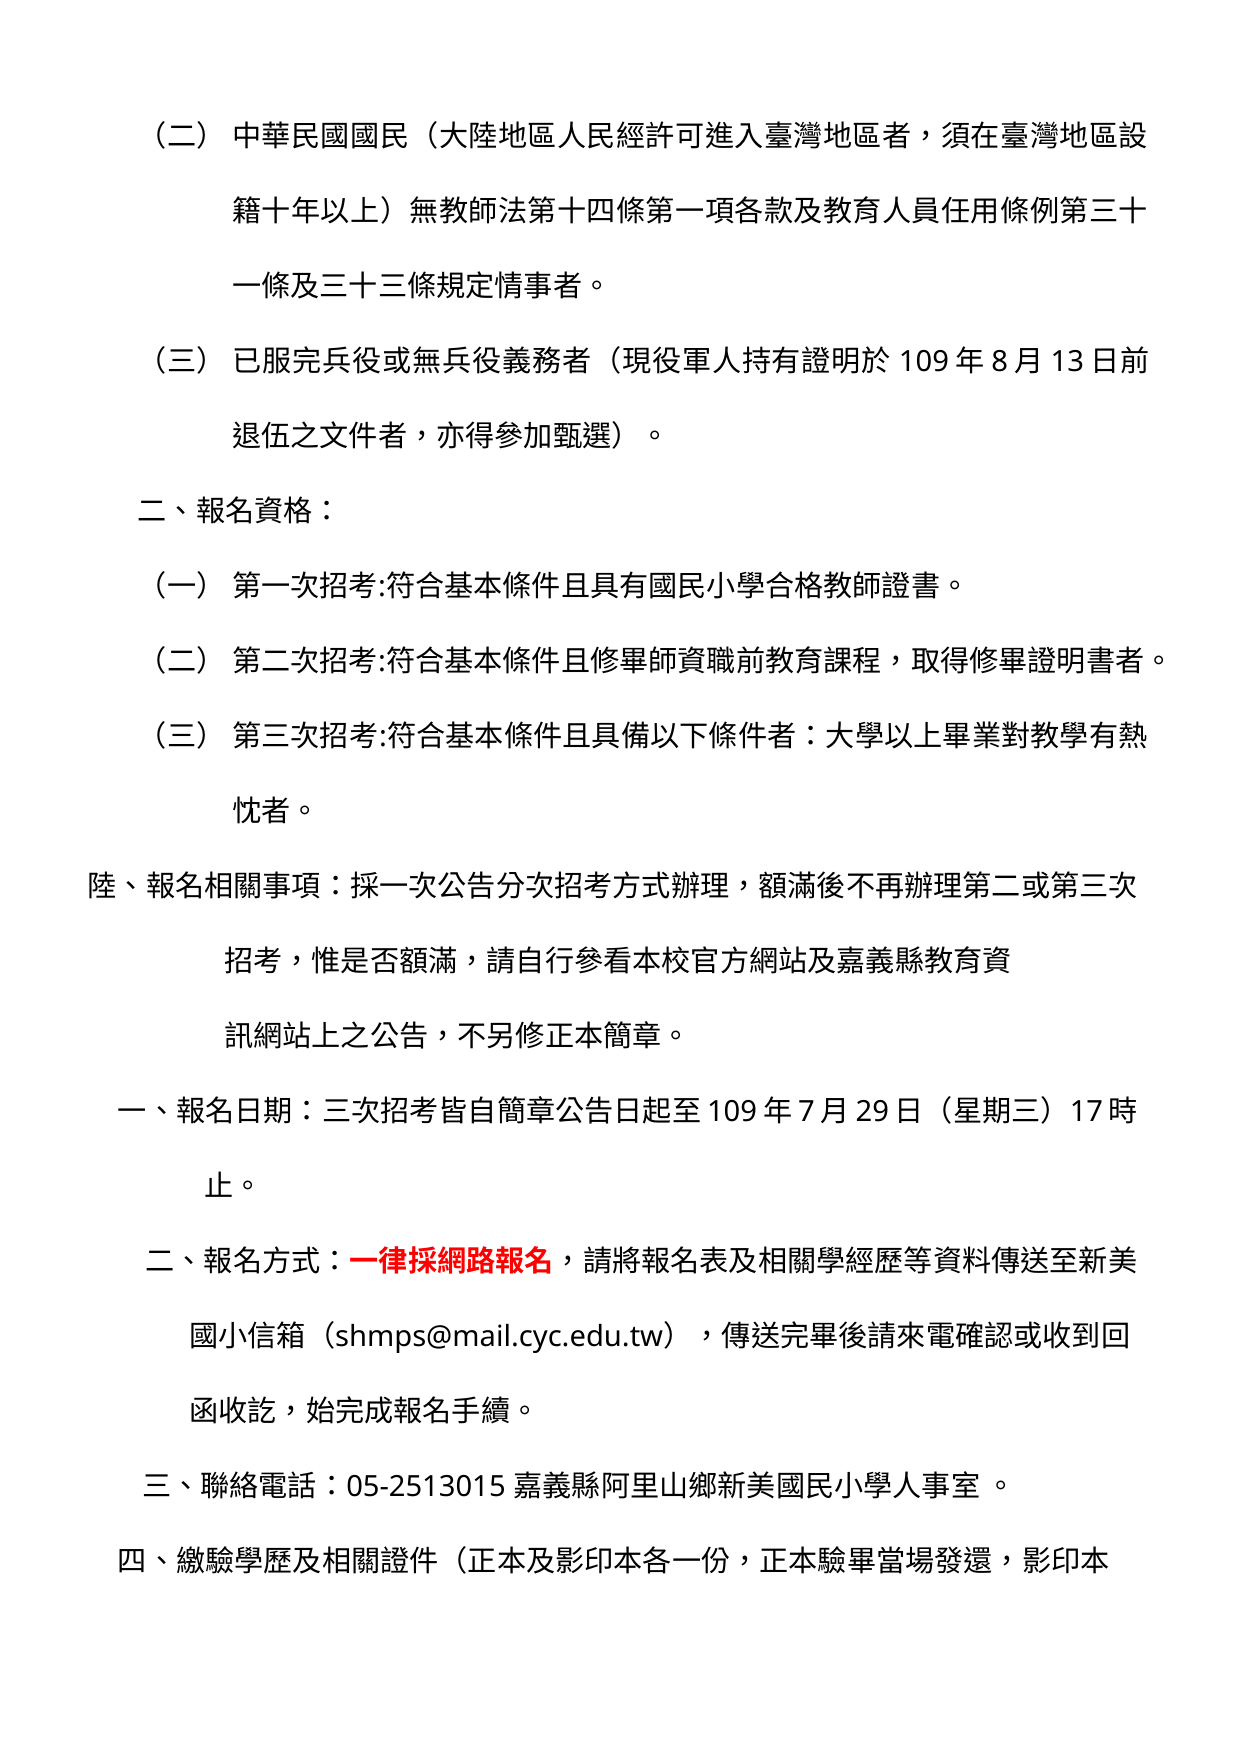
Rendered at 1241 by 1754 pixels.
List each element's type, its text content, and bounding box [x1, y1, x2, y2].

text 三、聯絡電話：05-2513015 嘉義縣阿里山鄉新美國民小學人事室 。 [142, 1446, 1150, 1521]
list 第一次招考:符合基本條件且具有國民小學合格教師證書。 [138, 546, 1150, 621]
text 二、報名資格： [137, 471, 1150, 546]
text 二、報名方式：一律採網路報名，請將報名表及相關學經歷等資料傳送至新美國小信箱（shmps@mail.cyc.edu.tw），傳送完畢後請來電確認或收到回函收訖，始完成報名手續。 [145, 1221, 1150, 1446]
text 陸、報名相關事項：採一次公告分次招考方式辦理，額滿後不再辦理第二或第三次 [87, 846, 1150, 921]
list 已服完兵役或無兵役義務者（現役軍人持有證明於109年8月13日前退伍之文件者，亦得參加甄選）。 [138, 321, 1150, 471]
list 第三次招考:符合基本條件且具備以下條件者：大學以上畢業對教學有熱忱者。 [138, 696, 1150, 846]
list 中華民國國民（大陸地區人民經許可進入臺灣地區者，須在臺灣地區設籍十年以上）無教師法第十四條第一項各款及教育人員任用條例第三十一條及三十三條規定情事者。 [138, 96, 1150, 321]
text 四、繳驗學歷及相關證件（正本及影印本各一份，正本驗畢當場發還，影印本 [87, 1521, 1150, 1596]
text 訊網站上之公告，不另修正本簡章。 [87, 996, 1150, 1071]
text 一、報名日期：三次招考皆自簡章公告日起至109年7月29日（星期三）17時止。 [87, 1071, 1150, 1221]
list 第二次招考:符合基本條件且修畢師資職前教育課程，取得修畢證明書者。 [138, 621, 1150, 696]
text 招考，惟是否額滿，請自行參看本校官方網站及嘉義縣教育資 [87, 921, 1150, 996]
